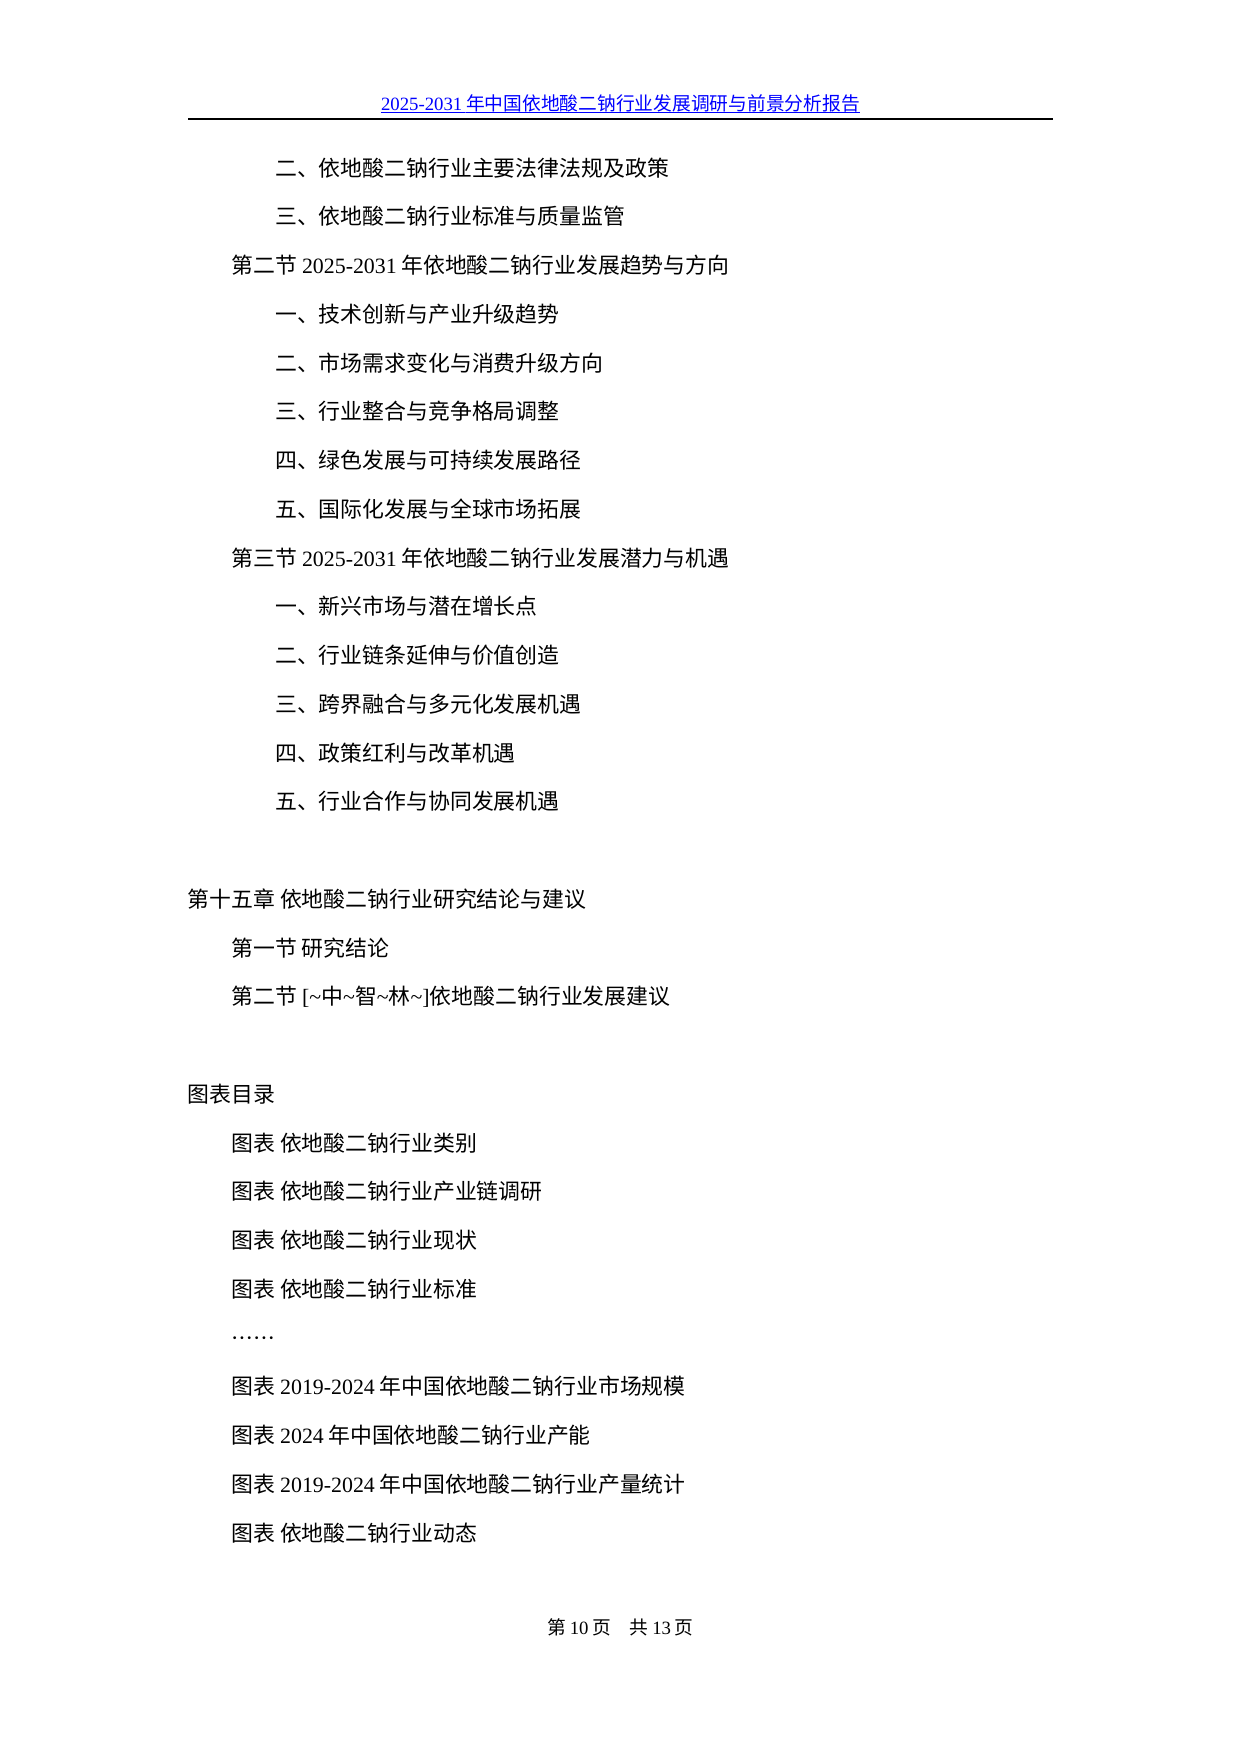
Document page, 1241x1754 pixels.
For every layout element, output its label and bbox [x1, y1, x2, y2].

text [187, 150, 1053, 1548]
